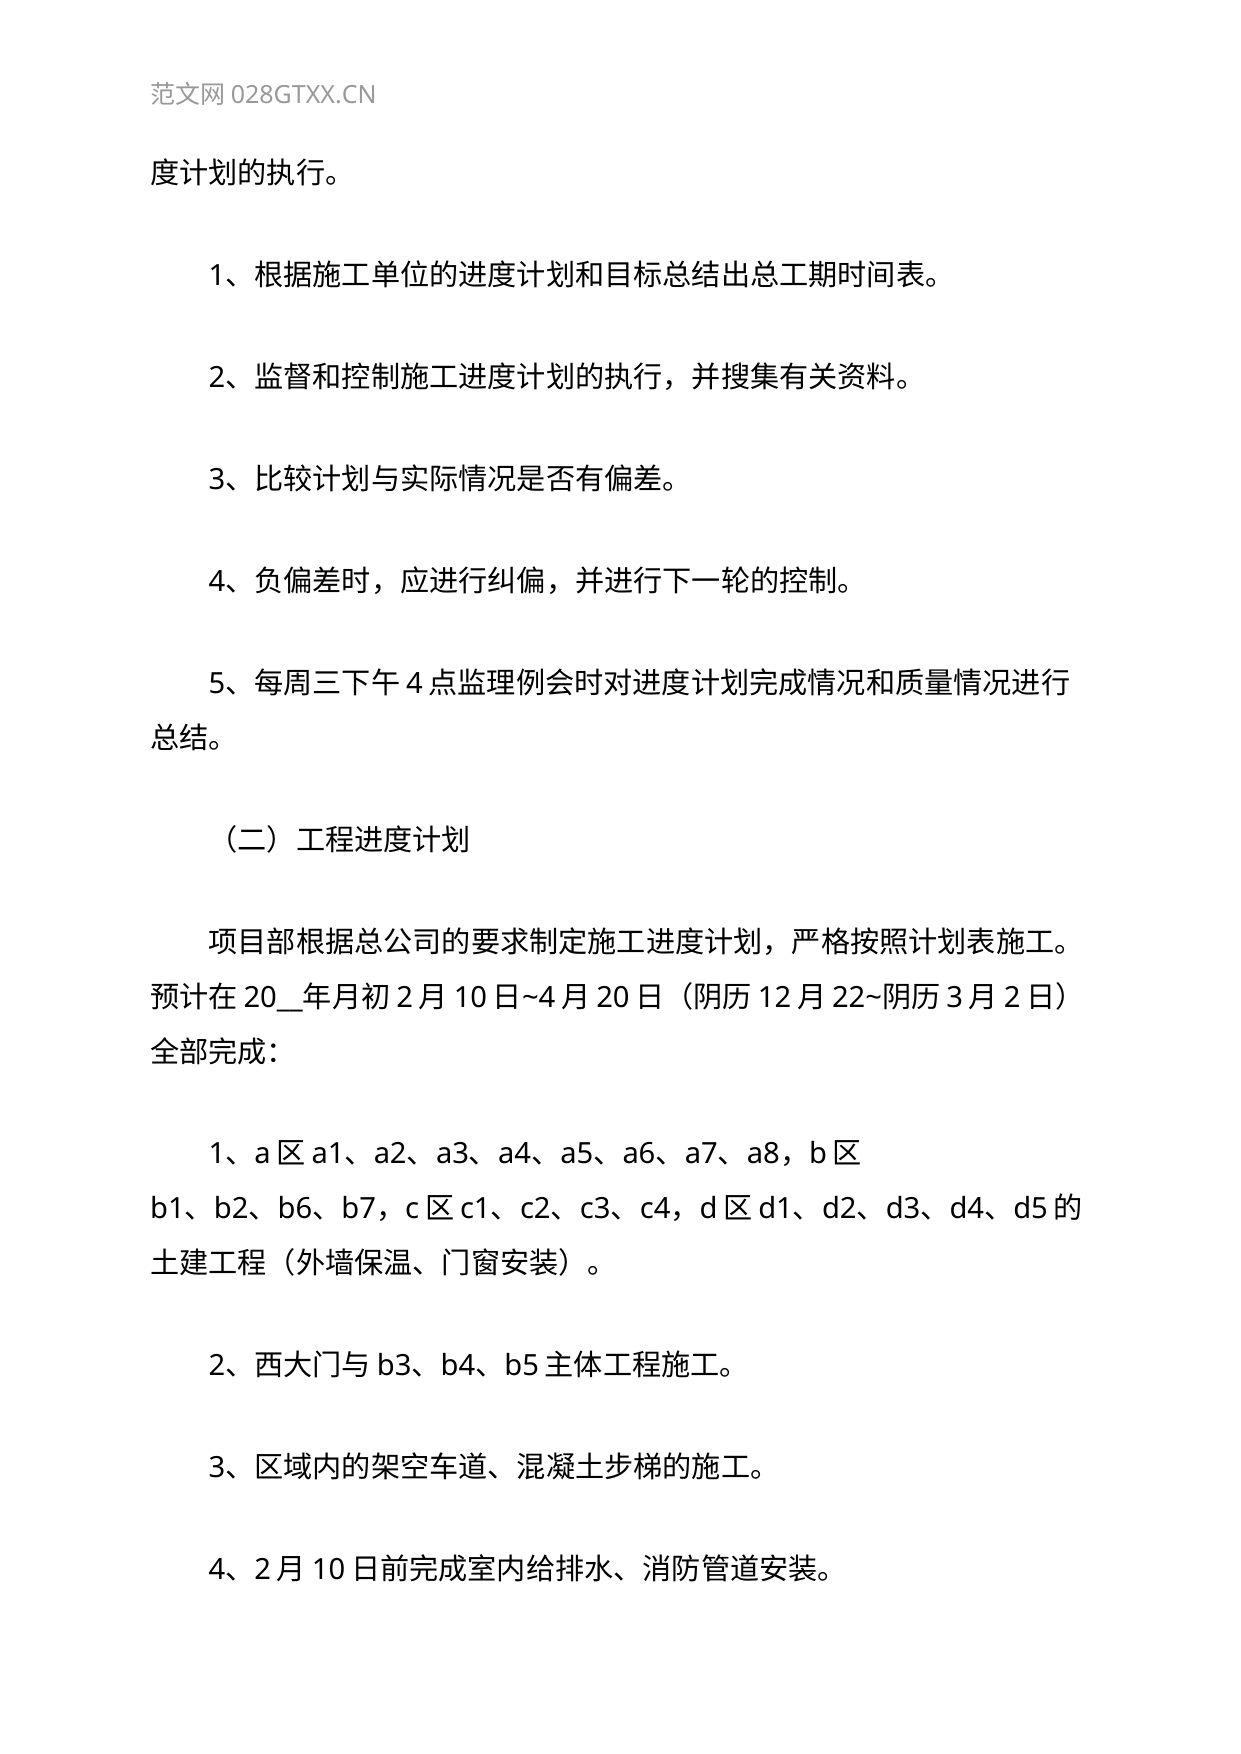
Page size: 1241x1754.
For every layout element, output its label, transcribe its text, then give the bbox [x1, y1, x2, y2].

text 2、监督和控制施工进度计划的执行，并搜集有关资料。 [150, 354, 1090, 396]
text 4、负偏差时，应进行纠偏，并进行下一轮的控制。 [150, 558, 1090, 600]
text 4、2月10日前完成室内给排水、消防管道安装。 [150, 1546, 1090, 1588]
text 1、a区a1、a2、a3、a4、a5、a6、a7、a8，b区b1、b2、b6、b7，c区c1、c2、c3、c4，d区d1、d2、d3、d4、d5的土建工程（外墙保温、门窗安装）。 [150, 1130, 1090, 1282]
text 3、比较计划与实际情况是否有偏差。 [150, 456, 1090, 498]
text 1、根据施工单位的进度计划和目标总结出总工期时间表。 [150, 252, 1090, 294]
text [150, 150, 1090, 192]
text 项目部根据总公司的要求制定施工进度计划，严格按照计划表施工。预计在20__年月初2月10日~4月20日（阴历12月22~阴历3月2日）全部完成： [150, 918, 1090, 1070]
text 3、区域内的架空车道、混凝土步梯的施工。 [150, 1444, 1090, 1486]
text （二）工程进度计划 [150, 816, 1090, 859]
text 5、每周三下午4点监理例会时对进度计划完成情况和质量情况进行总结。 [150, 660, 1090, 757]
text 2、西大门与b3、b4、b5主体工程施工。 [150, 1342, 1090, 1384]
